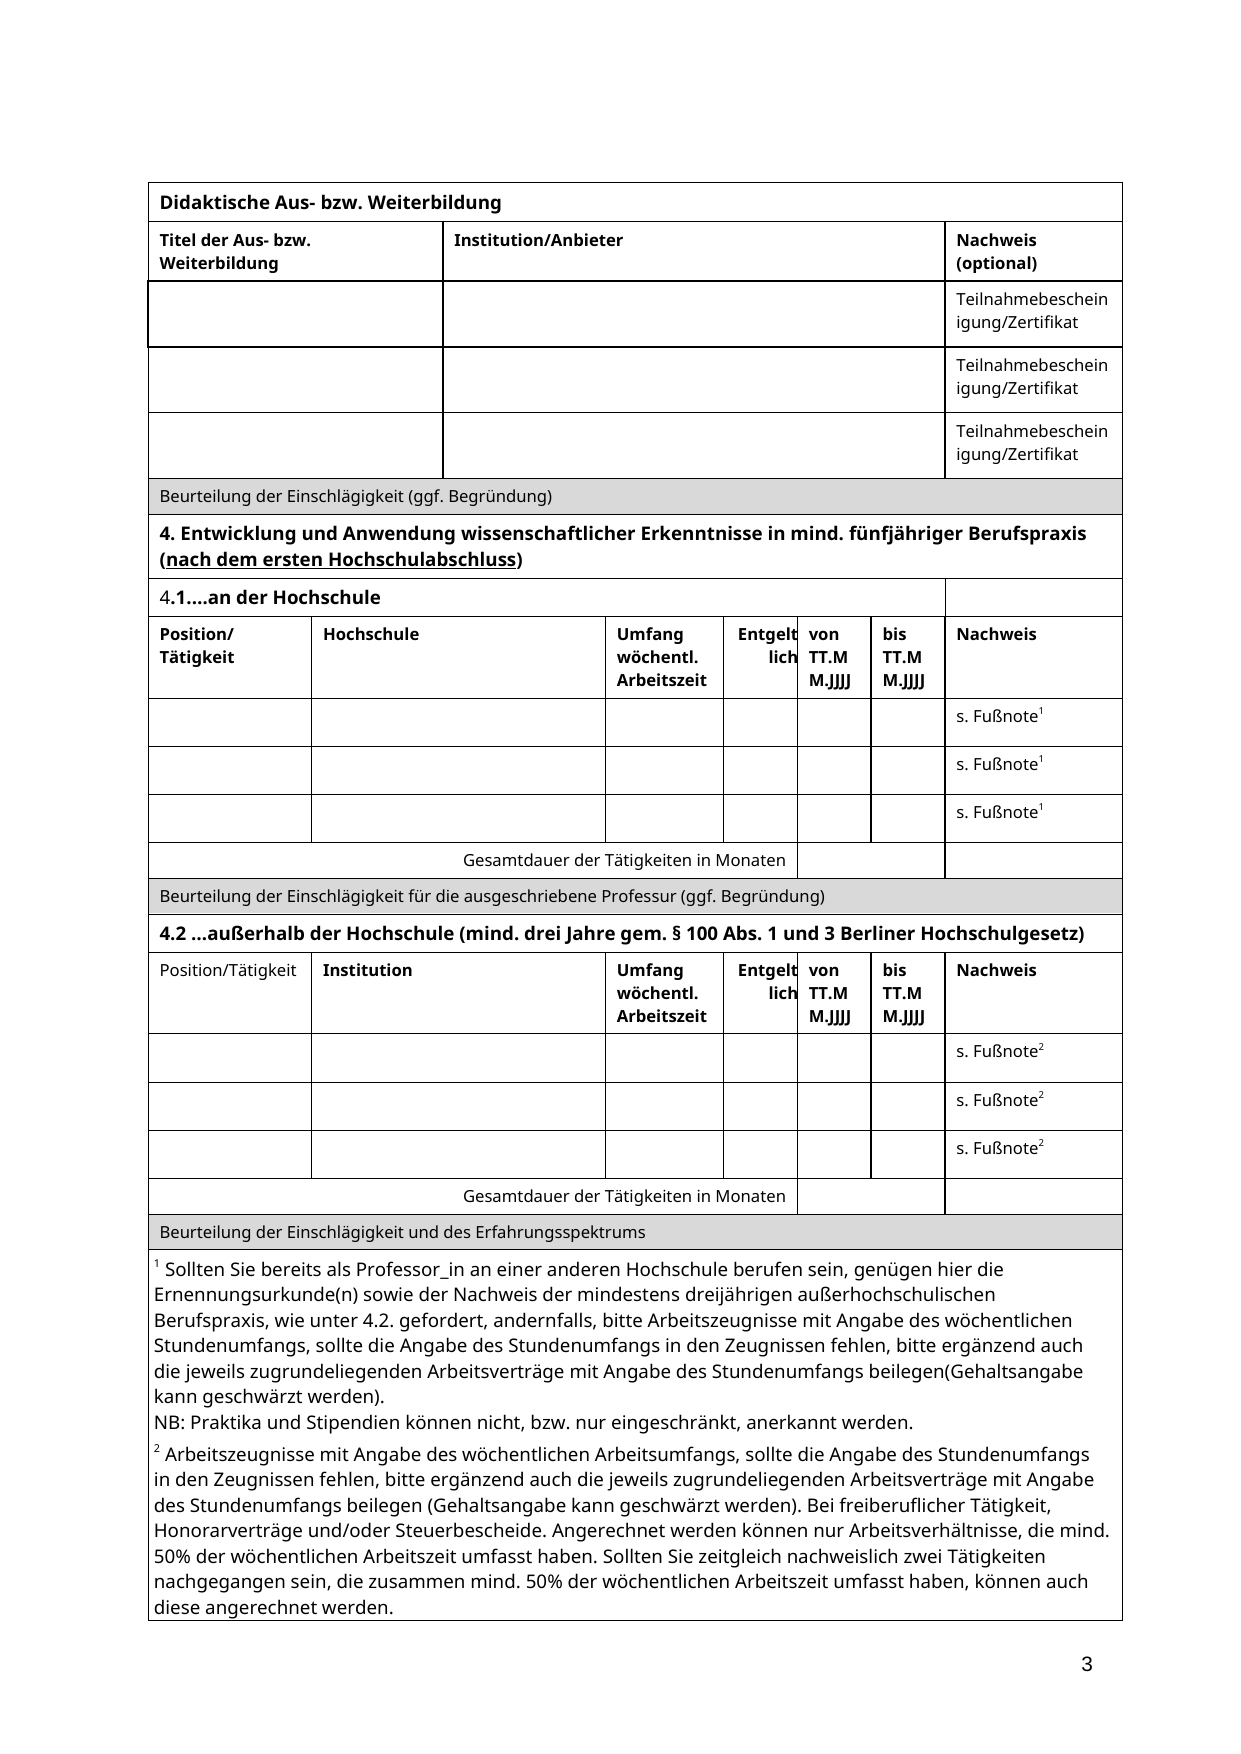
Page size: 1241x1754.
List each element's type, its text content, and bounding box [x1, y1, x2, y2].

table_cell [149, 1131, 311, 1178]
table_cell [149, 348, 442, 412]
table_cell Nachweis (optional) [946, 222, 1122, 280]
table_cell [872, 699, 944, 746]
table_cell [724, 1083, 797, 1130]
table_cell [149, 1034, 311, 1081]
table_cell bis TT.MM.JJJJ [872, 617, 944, 697]
table_cell s. Fußnote1 [946, 747, 1122, 794]
table_cell [606, 1034, 723, 1081]
table_cell [149, 413, 442, 477]
table_cell 4. Entwicklung und Anwendung wissenschaftlicher Erkenntnisse in mind. fünfjähriger Berufspraxis (nach dem ersten Hochschulabschluss) [149, 515, 1122, 578]
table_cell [149, 1250, 1122, 1620]
table_cell [798, 795, 870, 842]
table_cell s. Fußnote2 [946, 1083, 1122, 1130]
table_cell Position/Tätigkeit [149, 953, 311, 1033]
table_cell Teilnahmebescheinigung/Zertifikat [946, 282, 1122, 346]
table_cell Umfang wöchentl. Arbeitszeit [606, 953, 723, 1033]
table_cell Umfang wöchentl. Arbeitszeit [606, 617, 723, 697]
table_cell [798, 699, 870, 746]
table_cell Beurteilung der Einschlägigkeit und des Erfahrungsspektrums [149, 1215, 1122, 1249]
table_cell Beurteilung der Einschlägigkeit (ggf. Begründung) [149, 479, 1122, 514]
table_cell [798, 1179, 944, 1214]
table_cell [798, 1131, 870, 1178]
table_cell [872, 1034, 944, 1081]
table_cell [312, 1131, 605, 1178]
table_cell Entgeltlich [724, 617, 797, 697]
table_cell [872, 747, 944, 794]
table_cell bis TT.MM.JJJJ [872, 953, 944, 1033]
table_cell s. Fußnote2 [946, 1034, 1122, 1081]
table_cell Institution [312, 953, 605, 1033]
table_cell [312, 795, 605, 842]
table_cell [312, 747, 605, 794]
table_cell [149, 1083, 311, 1130]
table_cell [798, 747, 870, 794]
table_cell Teilnahmebescheinigung/Zertifikat [946, 413, 1122, 477]
table_cell [312, 699, 605, 746]
table_cell [798, 1034, 870, 1081]
table_cell [798, 1083, 870, 1130]
table_cell [606, 699, 723, 746]
table_cell von TT.MM.JJJJ [798, 617, 870, 697]
table_cell Nachweis [946, 617, 1122, 697]
table_cell s. Fußnote1 [946, 795, 1122, 842]
table_cell s. Fußnote1 [946, 699, 1122, 746]
table_header Didaktische Aus- bzw. Weiterbildung [149, 183, 1122, 221]
table_cell [444, 413, 944, 477]
table_cell [149, 795, 311, 842]
table_cell [872, 1083, 944, 1130]
table_cell Gesamtdauer der Tätigkeiten in Monaten [149, 843, 797, 878]
table_cell [149, 747, 311, 794]
table_cell 4.1.…an der Hochschule [149, 579, 945, 616]
table_cell [946, 579, 1122, 616]
table_cell Position/Tätigkeit [149, 617, 311, 697]
table_cell [312, 1083, 605, 1130]
table_cell 4.2 …außerhalb der Hochschule (mind. drei Jahre gem. § 100 Abs. 1 und 3 Berliner Hochschulgesetz) [149, 915, 1122, 952]
table_cell [724, 747, 797, 794]
table_cell [872, 795, 944, 842]
table_cell s. Fußnote2 [946, 1131, 1122, 1178]
table_cell [606, 1083, 723, 1130]
table_cell [312, 1034, 605, 1081]
table_cell Nachweis [946, 953, 1122, 1033]
table_cell [606, 747, 723, 794]
table_cell [724, 1034, 797, 1081]
table_cell Entgeltlich [724, 953, 797, 1033]
table_cell [724, 1131, 797, 1178]
table_cell Titel der Aus- bzw. Weiterbildung [149, 222, 442, 280]
table_cell Teilnahmebescheinigung/Zertifikat [946, 348, 1122, 412]
table_cell von TT.MM.JJJJ [798, 953, 870, 1033]
table_cell [872, 1131, 944, 1178]
table_cell [946, 1179, 1122, 1214]
table_cell [724, 795, 797, 842]
table_cell [149, 699, 311, 746]
table_cell Institution/Anbieter [444, 222, 944, 280]
table_cell [149, 282, 442, 346]
table_cell Hochschule [312, 617, 605, 697]
table_cell Beurteilung der Einschlägigkeit für die ausgeschriebene Professur (ggf. Begründung) [149, 879, 1122, 913]
table_cell [946, 843, 1122, 878]
table_cell [724, 699, 797, 746]
table_cell [798, 843, 944, 878]
table_cell [606, 795, 723, 842]
table_cell [444, 348, 944, 412]
table_cell Gesamtdauer der Tätigkeiten in Monaten [149, 1179, 797, 1214]
table_cell [444, 282, 944, 346]
table_cell [606, 1131, 723, 1178]
